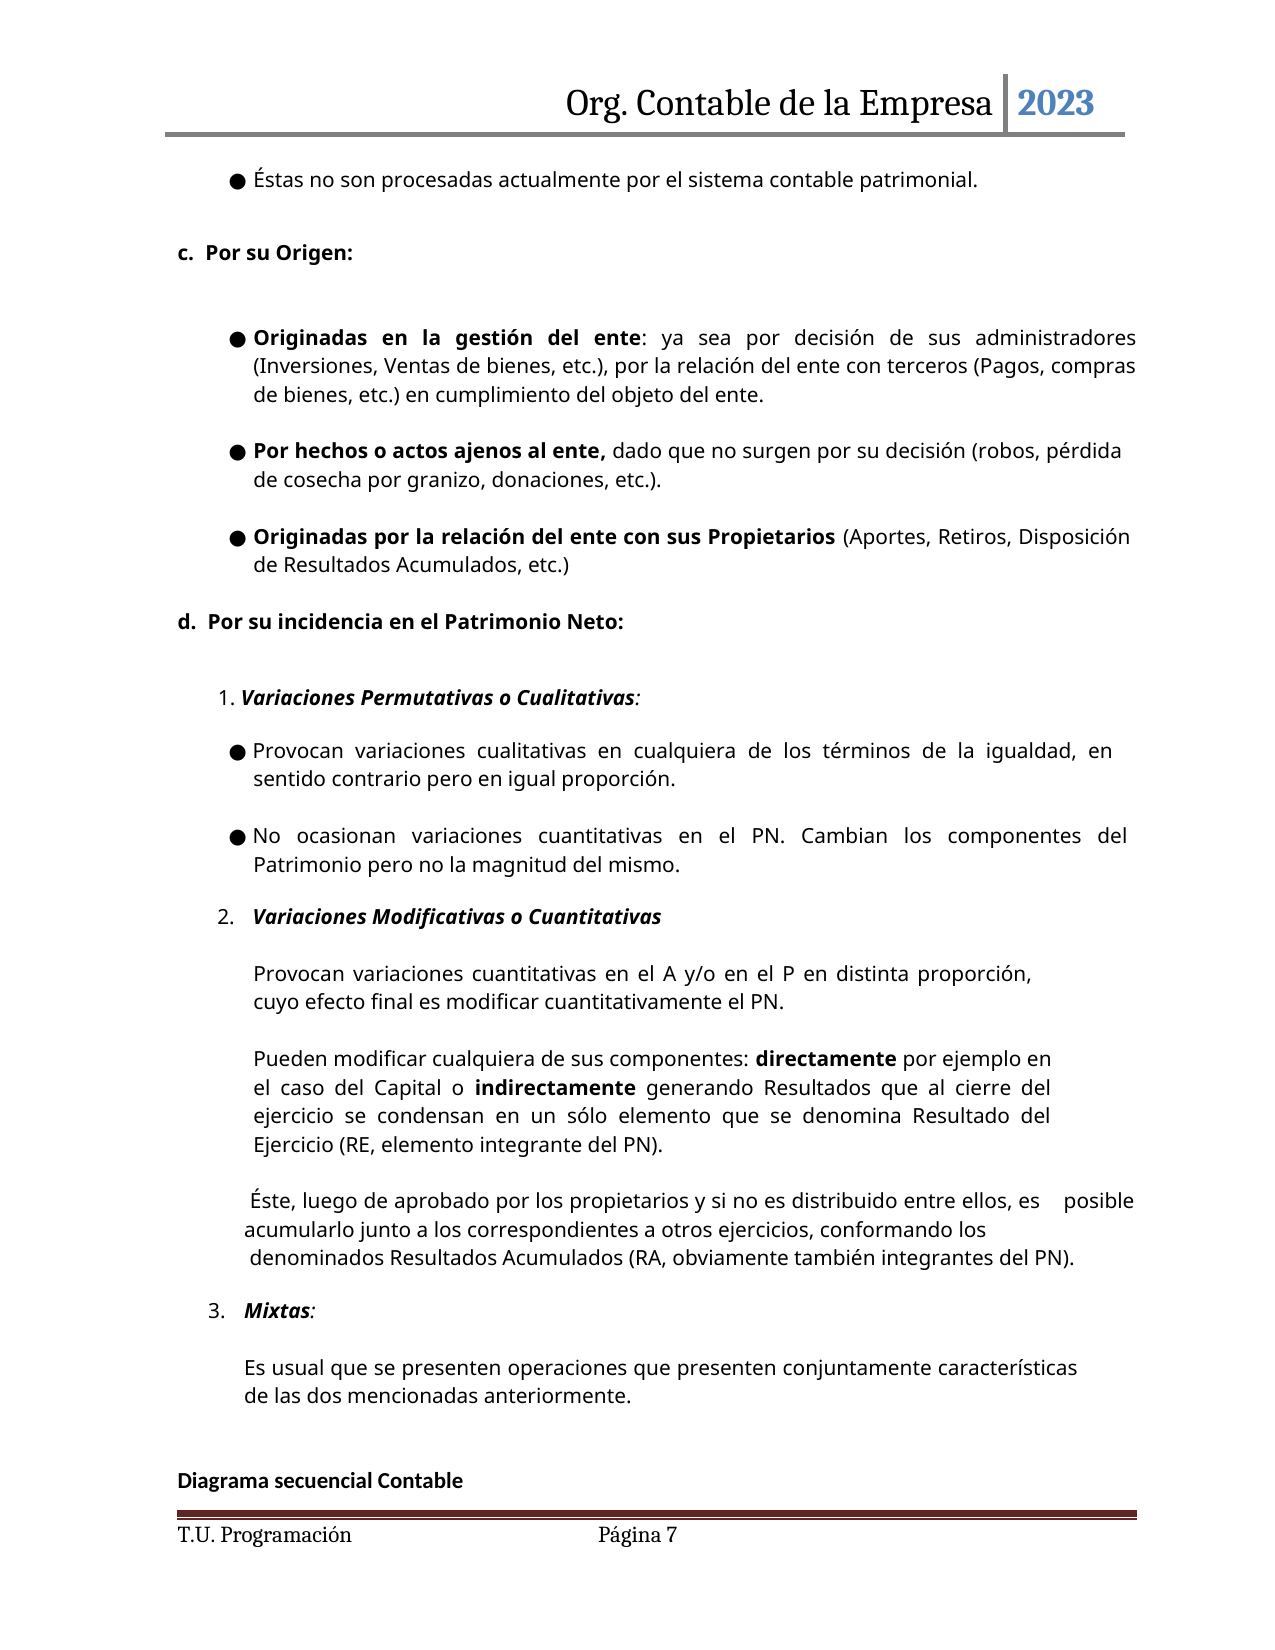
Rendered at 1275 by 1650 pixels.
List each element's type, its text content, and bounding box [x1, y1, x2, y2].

text Diagrama secuencial Contable [177, 1467, 1079, 1494]
text 1. Variaciones Permutativas o Cualitativas: [218, 683, 1137, 712]
list Por su incidencia en el Patrimonio Neto: [177, 607, 1137, 635]
list No ocasionan variaciones cuantitativas en el PN. Cambian los componentes del Patrimonio pero no la magnitud del mismo. [228, 821, 1129, 878]
text Es usual que se presenten operaciones que presenten conjuntamente características de las dos mencionadas anteriormente. [244, 1353, 1079, 1410]
list Éstas no son procesadas actualmente por el sistema contable patrimonial. [228, 164, 1137, 193]
text denominados Resultados Acumulados (RA, obviamente también integrantes del PN). [244, 1243, 1137, 1272]
list Provocan variaciones cualitativas en cualquiera de los términos de la igualdad, en sentido contrario pero en igual proporción. [228, 736, 1114, 793]
list Variaciones Modificativas o Cuantitativas [217, 902, 1137, 931]
text Pueden modificar cualquiera de sus componentes: directamente por ejemplo en el caso del Capital o indirectamente generando Resultados que al cierre del ejercicio se condensan en un sólo elemento que se denomina Resultado del Ejercicio (RE, elemento integrante del PN). [253, 1044, 1052, 1158]
text Éste, luego de aprobado por los propietarios y si no es distribuido entre ellos, es posible acumularlo junto a los correspondientes a otros ejercicios, conformando los [244, 1187, 1137, 1243]
list Por hechos o actos ajenos al ente, dado que no surgen por su decisión (robos, pérdida de cosecha por granizo, donaciones, etc.). [228, 437, 1122, 493]
list Originadas por la relación del ente con sus Propietarios (Aportes, Retiros, Disposición de Resultados Acumulados, etc.) [228, 522, 1131, 579]
list Por su Origen: [177, 238, 1137, 266]
list Mixtas: [208, 1296, 1137, 1324]
list Originadas en la gestión del ente: ya sea por decisión de sus administradores (Inversiones, Ventas de bienes, etc.), por la relación del ente con terceros (Pagos, compras de bienes, etc.) en cumplimiento del objeto del ente. [228, 323, 1137, 408]
text Provocan variaciones cuantitativas en el A y/o en el P en distinta proporción, cuyo efecto final es modificar cuantitativamente el PN. [253, 959, 1033, 1016]
